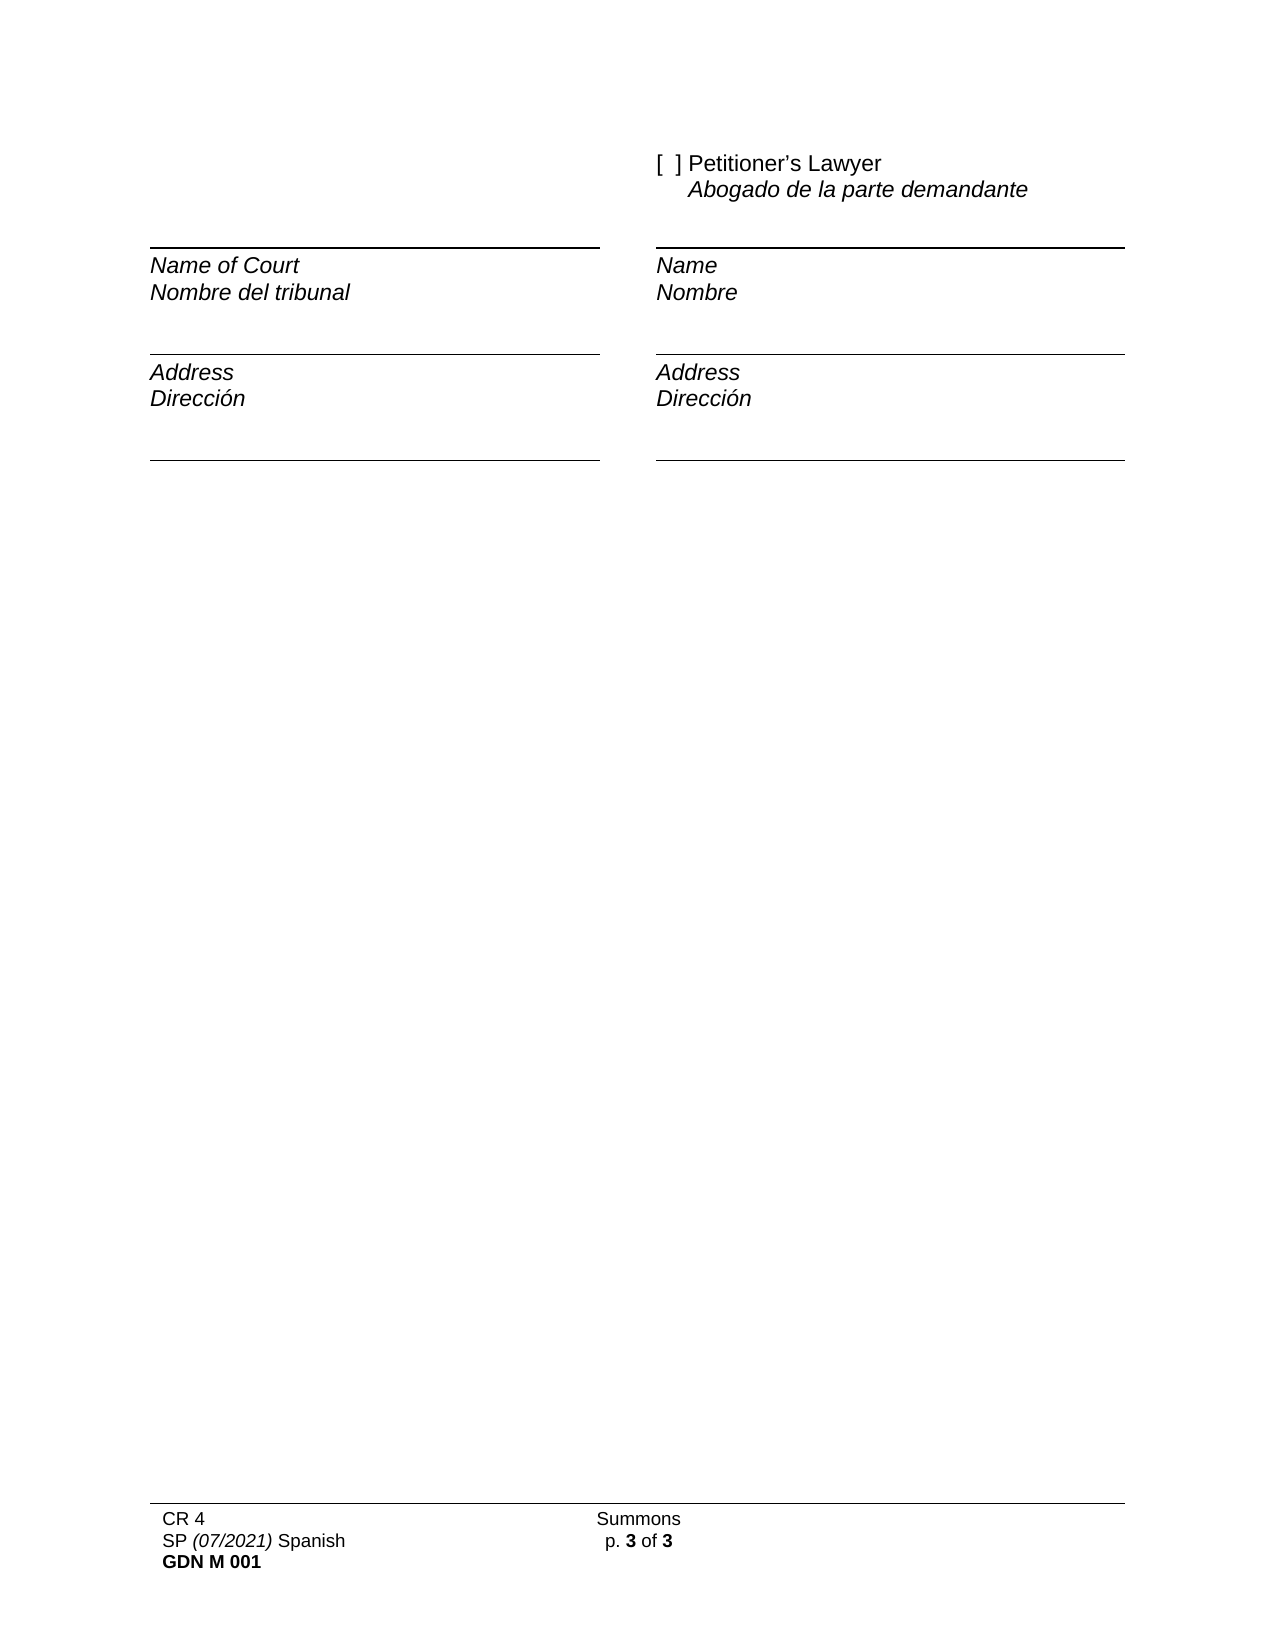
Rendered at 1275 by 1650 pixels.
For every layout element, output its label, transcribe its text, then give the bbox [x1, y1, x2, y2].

text Nombre del tribunal Nombre [150, 279, 1125, 305]
text [ ] Petitioner’s Lawyer [150, 150, 1125, 176]
text Dirección Dirección [150, 385, 1125, 411]
text Abogado de la parte demandante [150, 176, 1125, 203]
text Address Address [150, 359, 1125, 385]
text Name of Court Name [150, 252, 1125, 279]
